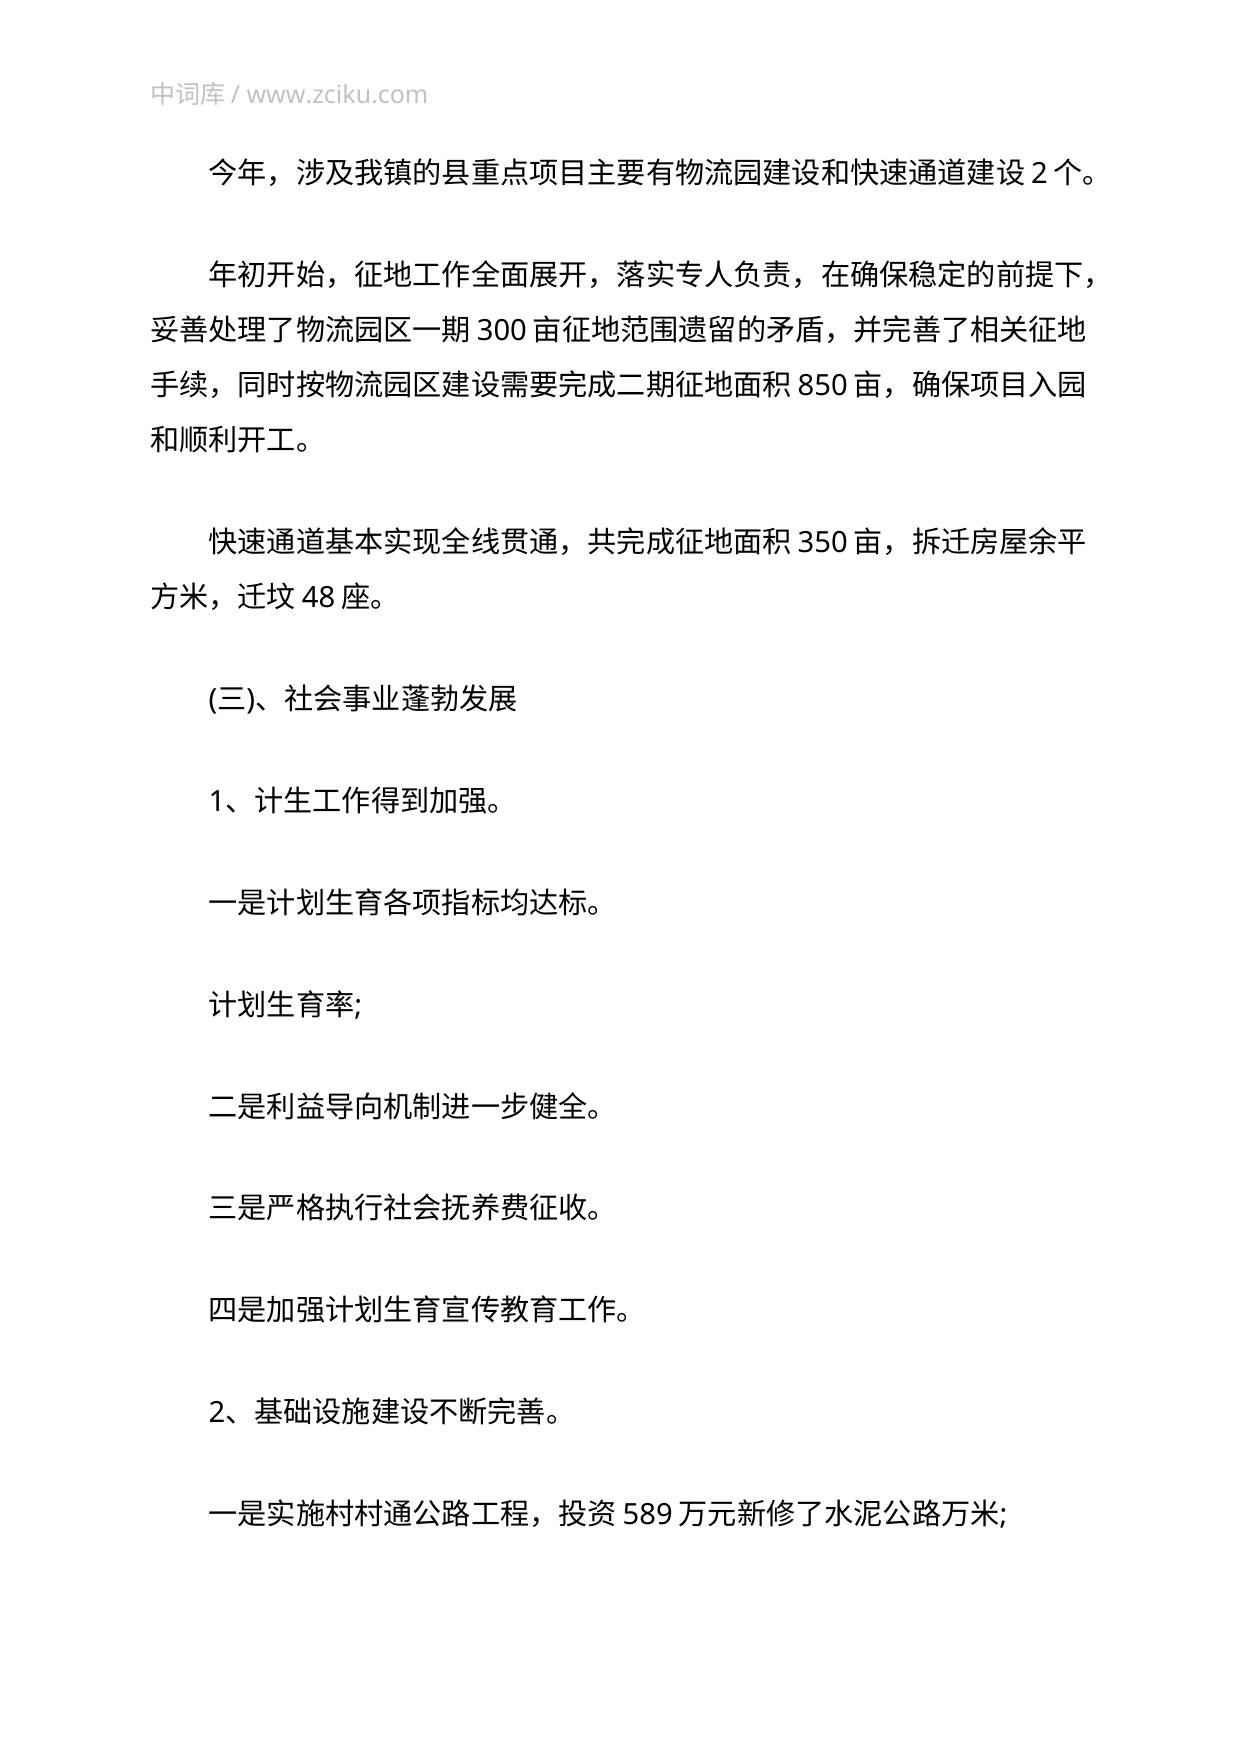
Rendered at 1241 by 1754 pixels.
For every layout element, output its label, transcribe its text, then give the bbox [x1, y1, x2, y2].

text (三)、社会事业蓬勃发展 [150, 676, 1090, 718]
text 一是计划生育各项指标均达标。 [150, 879, 1090, 922]
text 1、计生工作得到加强。 [150, 778, 1090, 820]
text 今年，涉及我镇的县重点项目主要有物流园建设和快速通道建设2个。 [150, 150, 1090, 192]
text 2、基础设施建设不断完善。 [150, 1389, 1090, 1431]
text 三是严格执行社会抚养费征收。 [150, 1185, 1090, 1227]
text 四是加强计划生育宣传教育工作。 [150, 1287, 1090, 1329]
text 一是实施村村通公路工程，投资589万元新修了水泥公路万米; [150, 1491, 1090, 1533]
text 计划生育率; [150, 981, 1090, 1024]
text 快速通道基本实现全线贯通，共完成征地面积350亩，拆迁房屋余平方米，迁坟48座。 [150, 519, 1090, 616]
text 二是利益导向机制进一步健全。 [150, 1083, 1090, 1126]
text 年初开始，征地工作全面展开，落实专人负责，在确保稳定的前提下，妥善处理了物流园区一期300亩征地范围遗留的矛盾，并完善了相关征地手续，同时按物流园区建设需要完成二期征地面积850亩，确保项目入园和顺利开工。 [150, 252, 1090, 459]
